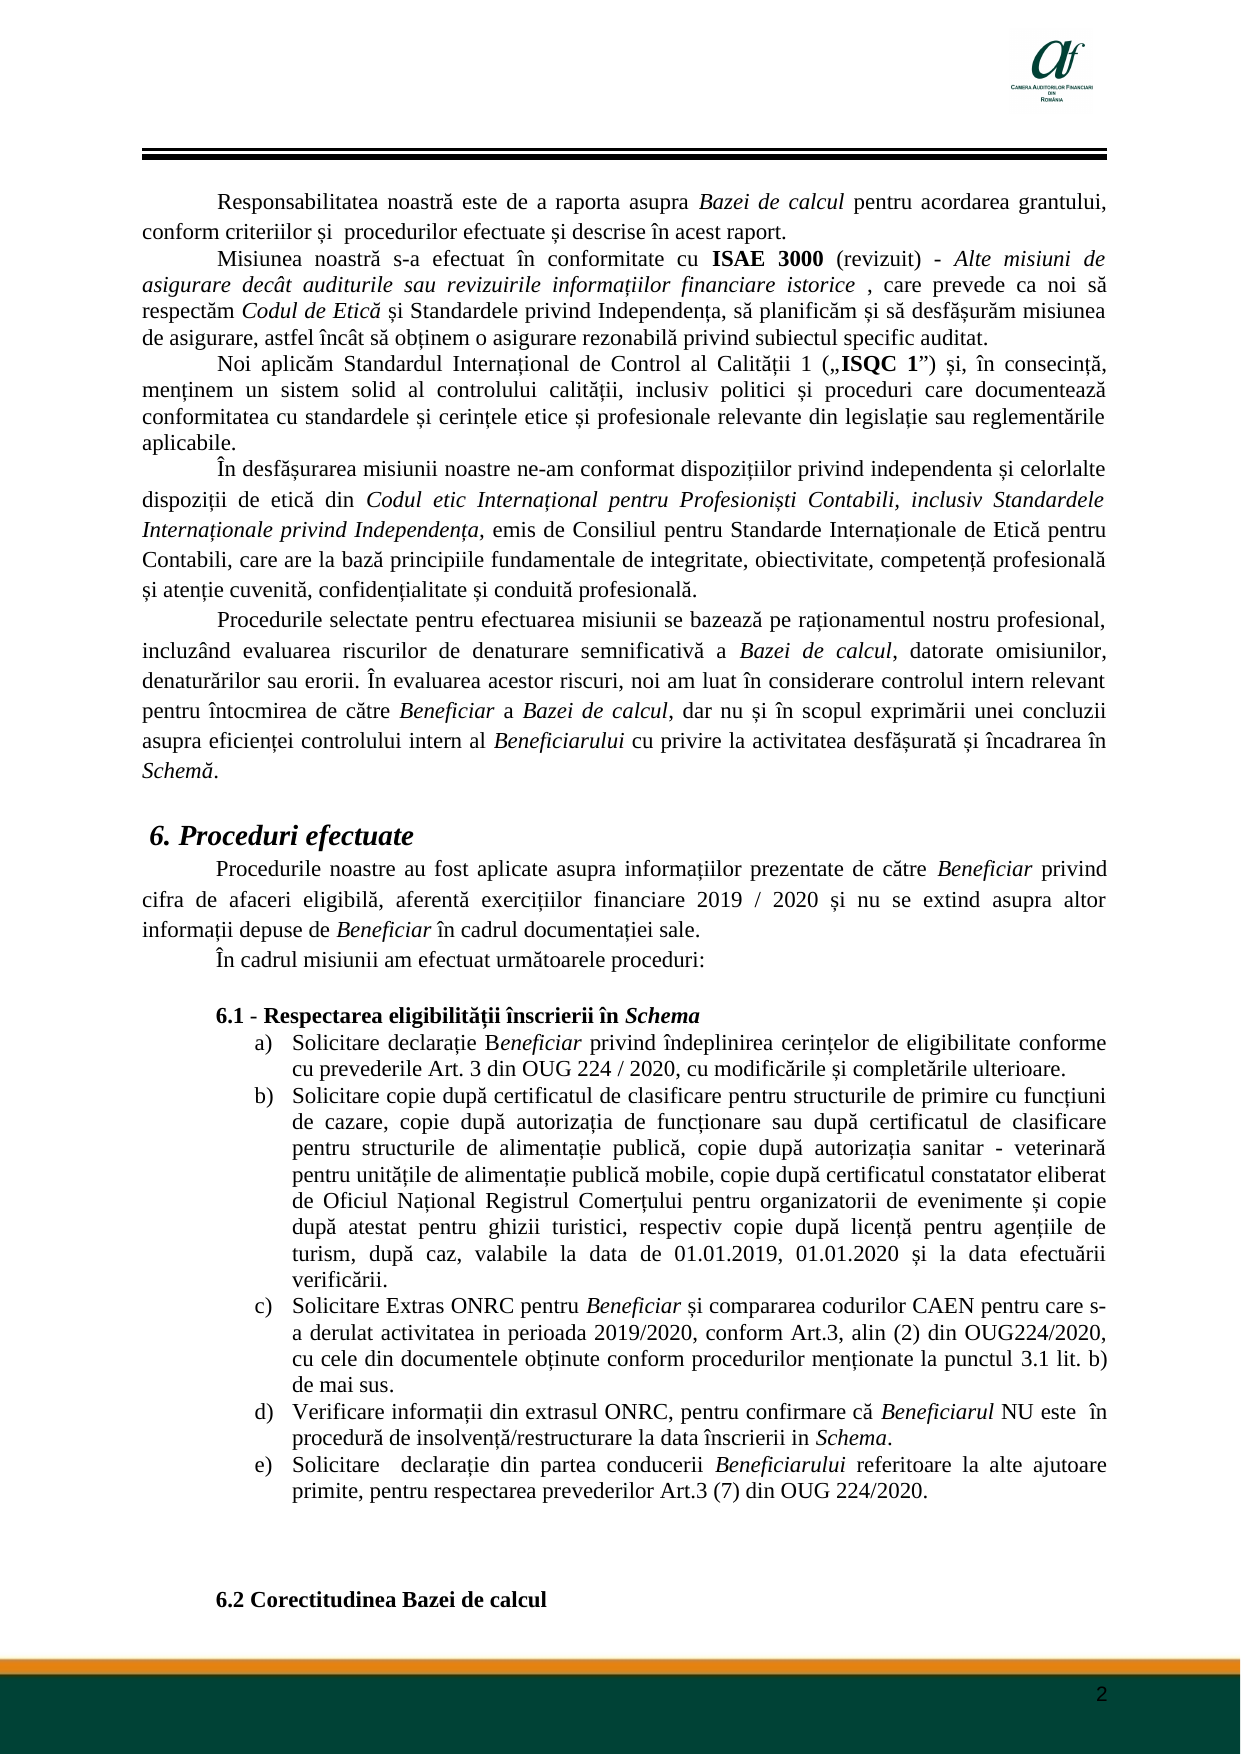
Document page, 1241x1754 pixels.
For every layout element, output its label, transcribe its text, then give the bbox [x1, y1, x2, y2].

text 6.2 Corectitudinea Bazei de calcul [142, 1582, 1107, 1613]
text Procedurile selectate pentru efectuarea misiunii se bazează pe raționamentul nostru profesional, incluzând evaluarea riscurilor de denaturare semnificativă a Bazei de calcul, datorate omisiunilor, denaturărilor sau erorii. În evaluarea acestor riscuri, noi am luat în considerare controlul intern relevant pentru întocmirea de către Beneficiar a Bazei de calcul, dar nu și în scopul exprimării unei concluzii asupra eficienței controlului intern al Beneficiarului cu privire la activitatea desfășurată și încadrarea în Schemă. [142, 607, 1107, 784]
list Solicitare Extras ONRC pentru Beneficiar și compararea codurilor CAEN pentru care s-a derulat activitatea in perioada 2019/2020, conform Art.3, alin (2) din OUG224/2020, cu cele din documentele obținute conform procedurilor menționate la punctul 3.1 lit. b) de mai sus. [254, 1292, 1107, 1398]
picture [0, 1651, 1241, 1754]
list Verificare informații din extrasul ONRC, pentru confirmare că Beneficiarul NU este în procedură de insolvență/restructurare la data înscrierii in Schema. [254, 1398, 1107, 1451]
text Responsabilitatea noastră este de a raporta asupra Bazei de calcul pentru acordarea grantului, conform criteriilor și procedurilor efectuate și descrise în acest raport. [142, 184, 1107, 245]
text În desfășurarea misiunii noastre ne-am conformat dispozițiilor privind independenta și celorlalte dispoziții de etică din Codul etic Internațional pentru Profesioniști Contabili, inclusiv Standardele Internaționale privind Independența, emis de Consiliul pentru Standarde Internaționale de Etică pentru Contabili, care are la bază principiile fundamentale de integritate, obiectivitate, competență profesională și atenție cuvenită, confidențialitate și conduită profesională. [142, 456, 1107, 603]
text Noi aplicăm Standardul Internațional de Control al Calității 1 („ISQC 1”) și, în consecință, menținem un sistem solid al controlului calității, inclusiv politici și proceduri care documentează conformitatea cu standardele și cerințele etice și profesionale relevante din legislație sau reglementările aplicabile. [142, 350, 1107, 456]
list Solicitare declarație din partea conducerii Beneficiarului referitoare la alte ajutoare primite, pentru respectarea prevederilor Art.3 (7) din OUG 224/2020. [254, 1451, 1107, 1503]
text În cadrul misiunii am efectuat următoarele proceduri: [142, 942, 1107, 972]
text 6. Proceduri efectuate [142, 818, 1107, 852]
text Misiunea noastră s-a efectuat în conformitate cu ISAE 3000 (revizuit) - Alte misiuni de asigurare decât auditurile sau revizuirile informațiilor financiare istorice , care prevede ca noi să respectăm Codul de Etică și Standardele privind Independența, să planificăm și să desfășurăm misiunea de asigurare, astfel încât să obținem o asigurare rezonabilă privind subiectul specific auditat. [142, 245, 1107, 350]
text Procedurile noastre au fost aplicate asupra informațiilor prezentate de către Beneficiar privind cifra de afaceri eligibilă, aferentă exercițiilor financiare 2019 / 2020 și nu se extind asupra altor informații depuse de Beneficiar în cadrul documentației sale. [142, 852, 1107, 942]
picture [1008, 28, 1094, 114]
list Solicitare declarație Beneficiar privind îndeplinirea cerințelor de eligibilitate conforme cu prevederile Art. 3 din OUG 224 / 2020, cu modificările și completările ulterioare. [254, 1029, 1107, 1082]
list 6.1 - Respectarea eligibilității înscrierii în Schema [142, 1003, 1107, 1029]
list Solicitare copie după certificatul de clasificare pentru structurile de primire cu funcțiuni de cazare, copie după autorizația de funcționare sau după certificatul de clasificare pentru structurile de alimentație publică, copie după autorizația sanitar - veterinară pentru unitățile de alimentație publică mobile, copie după certificatul constatator eliberat de Oficiul Național Registrul Comerțului pentru organizatorii de evenimente și copie după atestat pentru ghizii turistici, respectiv copie după licență pentru agențiile de turism, după caz, valabile la data de 01.01.2019, 01.01.2020 și la data efectuării verificării. [254, 1082, 1107, 1292]
